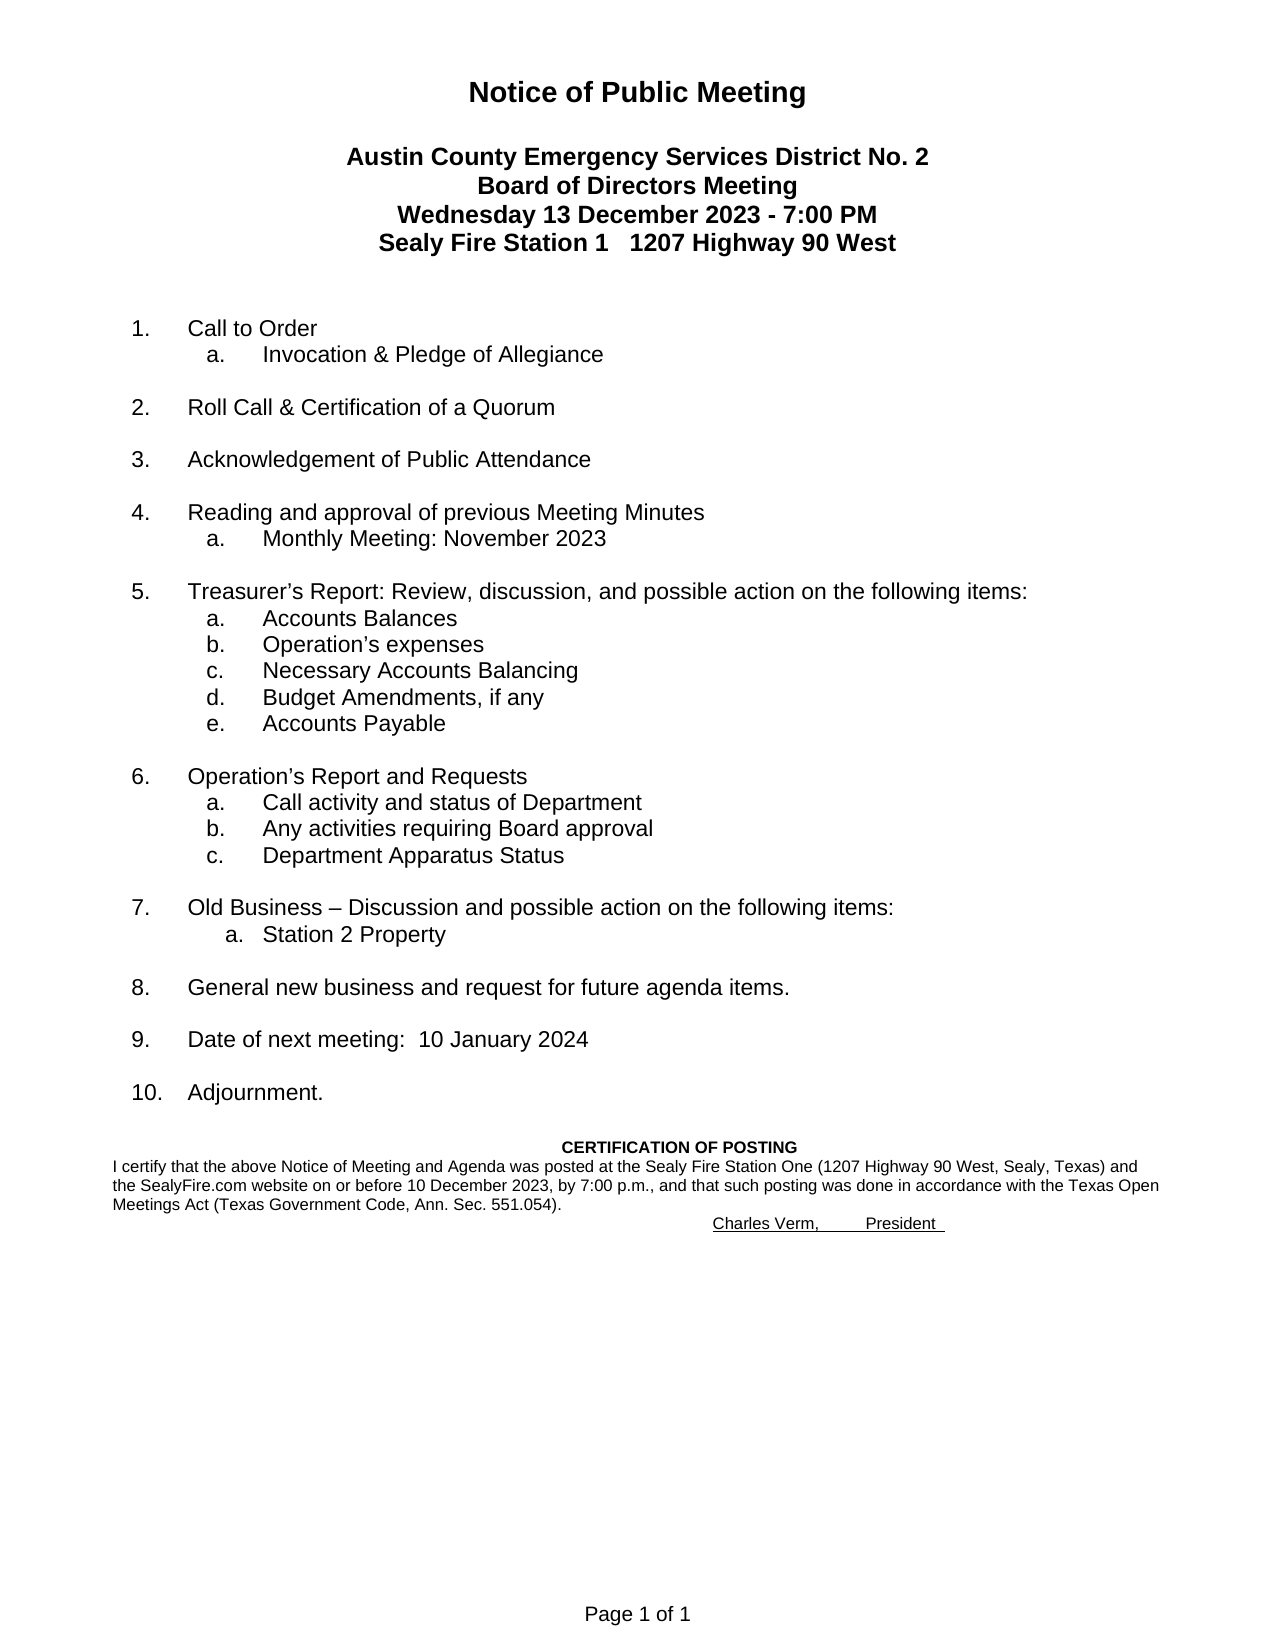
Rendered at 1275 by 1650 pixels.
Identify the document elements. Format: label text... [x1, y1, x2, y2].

list General new business and request for future agenda items. [131, 973, 1209, 1000]
list Roll Call & Certification of a Quorum [131, 394, 1209, 420]
list Department Apparatus Status [206, 842, 1162, 868]
list Acknowledgement of Public Attendance [131, 446, 1209, 473]
list Invocation & Pledge of Allegiance [206, 341, 1209, 367]
list Accounts Payable [206, 710, 1162, 736]
list Old Business – Discussion and possible action on the following items: [131, 894, 1162, 921]
list Necessary Accounts Balancing [206, 657, 1162, 683]
list Station 2 Property [225, 921, 1162, 947]
list Treasurer’s Report: Review, discussion, and possible action on the following items: [131, 578, 1162, 604]
text I certify that the above Notice of Meeting and Agenda was posted at the Sealy Fire Station One (1207 Highway 90 West, Sealy, Texas) and the SealyFire.com website on or before 10 December 2023, by 7:00 p.m., and that such posting was done in accordance with the Texas Open Meetings Act (Texas Government Code, Ann. Sec. 551.054). [112, 1157, 1162, 1214]
list Reading and approval of previous Meeting Minutes [131, 499, 1162, 525]
list Call activity and status of Department [206, 789, 1162, 815]
list Operation’s expenses [206, 631, 1162, 657]
list Operation’s Report and Requests [131, 763, 1162, 789]
text CERTIFICATION OF POSTING [150, 1137, 1209, 1157]
list Any activities requiring Board approval [206, 815, 1162, 842]
text Charles Verm, President [637, 1214, 1162, 1233]
list Adjournment. [131, 1079, 1209, 1105]
list Monthly Meeting: November 2023 [206, 525, 1162, 552]
list Date of next meeting: 10 January 2024 [131, 1026, 1209, 1052]
list Accounts Balances [206, 604, 1162, 631]
list Call to Order [131, 314, 1209, 341]
list Budget Amendments, if any [206, 683, 1162, 710]
